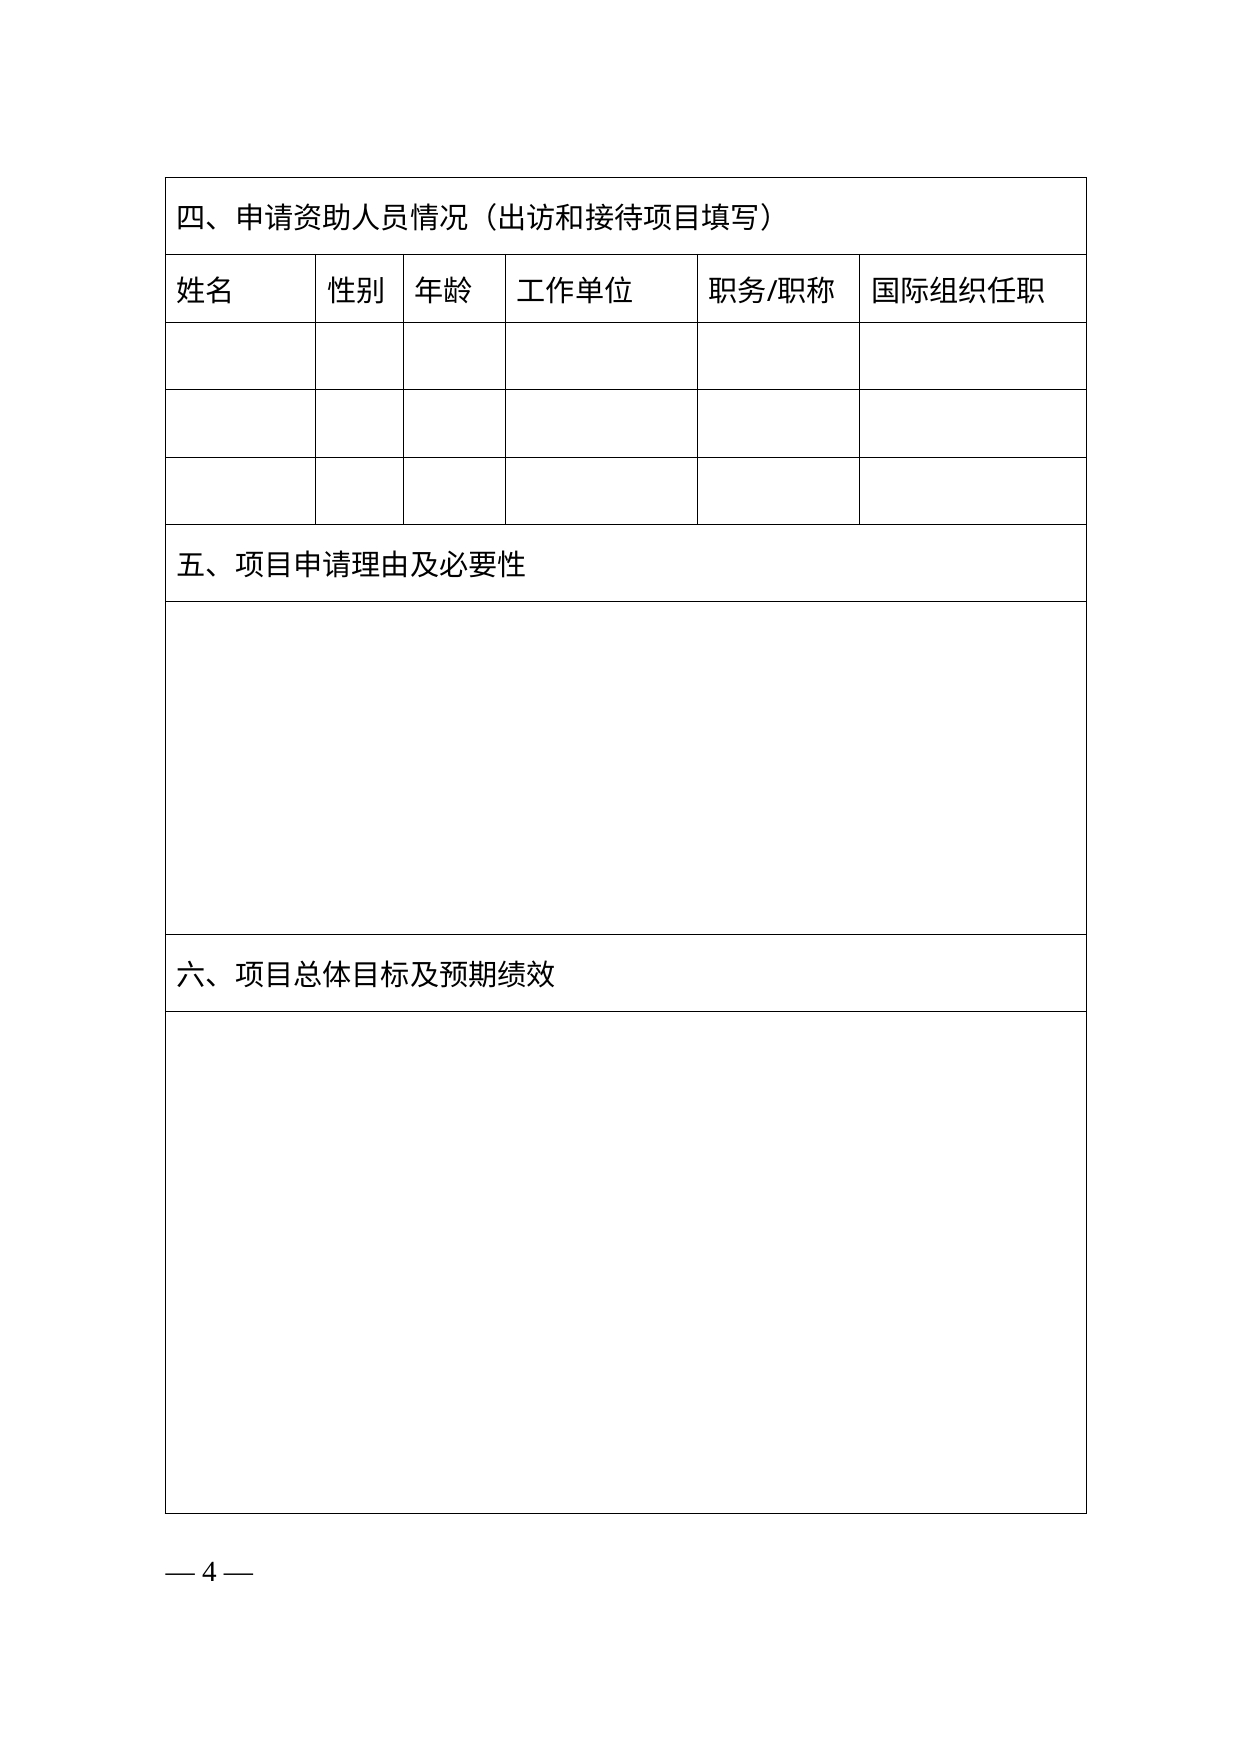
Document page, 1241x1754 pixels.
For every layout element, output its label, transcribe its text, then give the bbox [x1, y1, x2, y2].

table_cell 职务/职称 [698, 255, 859, 322]
table_cell [506, 390, 697, 457]
table_cell [506, 458, 697, 524]
table_cell [166, 458, 315, 524]
table_cell [698, 323, 859, 389]
table_cell [860, 323, 1086, 389]
table_cell 国际组织任职 [860, 255, 1086, 322]
table_cell [698, 390, 859, 457]
table_cell [166, 1012, 1086, 1513]
table_cell [166, 323, 315, 389]
table_cell [698, 458, 859, 524]
table_cell 四、申请资助人员情况（出访和接待项目填写） [166, 178, 1086, 254]
table_cell [316, 323, 403, 389]
table_cell [166, 602, 1086, 934]
table_cell [404, 323, 505, 389]
table_cell 性别 [316, 255, 403, 322]
table_cell 年龄 [404, 255, 505, 322]
table_cell [860, 458, 1086, 524]
table_cell 六、项目总体目标及预期绩效 [166, 935, 1086, 1011]
table_cell [166, 390, 315, 457]
table_cell [860, 390, 1086, 457]
table_cell 五、项目申请理由及必要性 [166, 525, 1086, 601]
table_cell [404, 390, 505, 457]
table_cell [404, 458, 505, 524]
table_cell [316, 458, 403, 524]
table_cell [506, 323, 697, 389]
table_cell 工作单位 [506, 255, 697, 322]
table_cell 姓名 [166, 255, 315, 322]
table_cell [316, 390, 403, 457]
